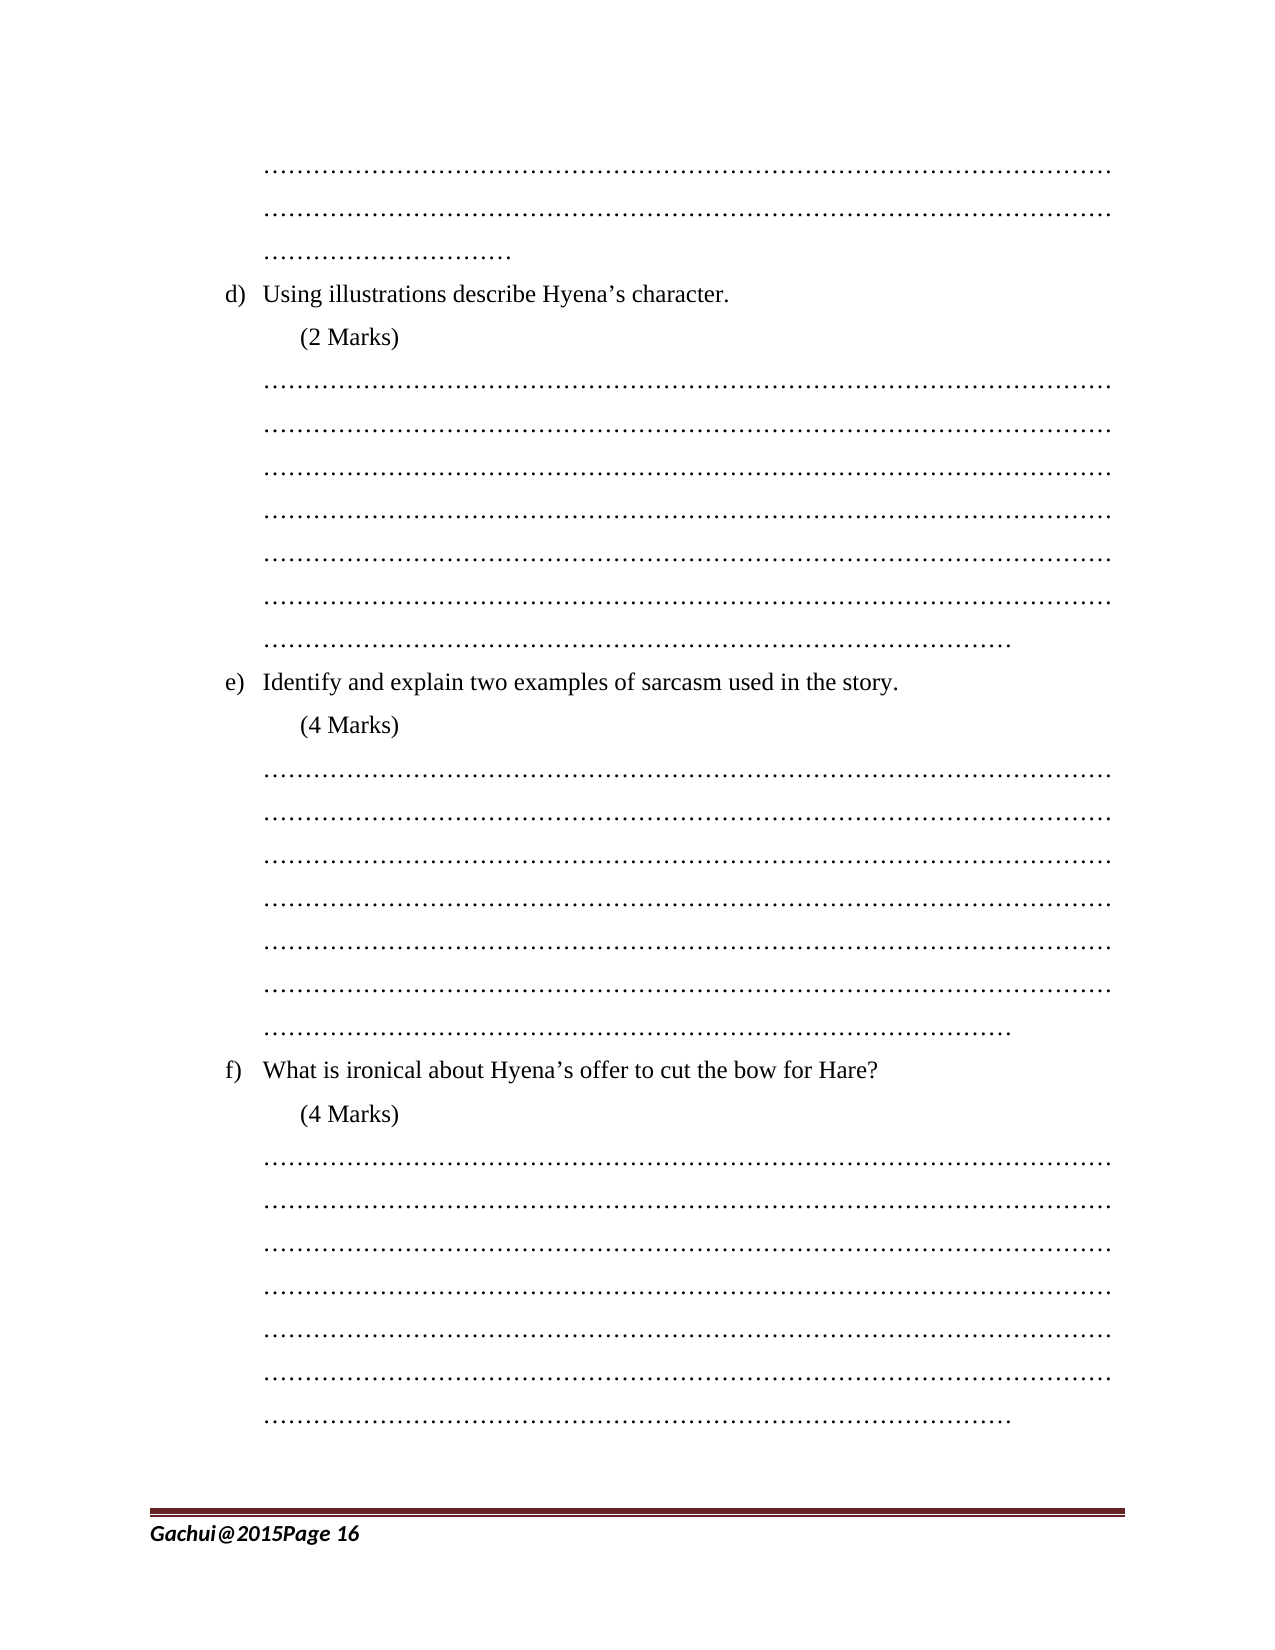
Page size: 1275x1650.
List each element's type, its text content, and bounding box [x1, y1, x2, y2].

list Identify and explain two examples of sarcasm used in the story. (4 Marks) [225, 667, 1125, 739]
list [262, 150, 1125, 265]
list What is ironical about Hyena’s offer to cut the bow for Hare? (4 Marks) [225, 1056, 1125, 1127]
list ……………………………………………………………………………………………………………………………………………………………………………………………………………………………………………………………………………………………………………………………………………………………………………………………………………………………………………………………………………………………………………………………………………………………………………………………………………………………………………… [262, 754, 1125, 1041]
list ……………………………………………………………………………………………………………………………………………………………………………………………………………………………………………………………………………………………………………………………………………………………………………………………………………………………………………………………………………………………………………………………………………………………………………………………………………………………………………… [262, 366, 1125, 653]
list Using illustrations describe Hyena’s character. (2 Marks) [225, 279, 1125, 351]
list ……………………………………………………………………………………………………………………………………………………………………………………………………………………………………………………………………………………………………………………………………………………………………………………………………………………………………………………………………………………………………………………………………………………………………………………………………………………………………………… [262, 1142, 1125, 1429]
